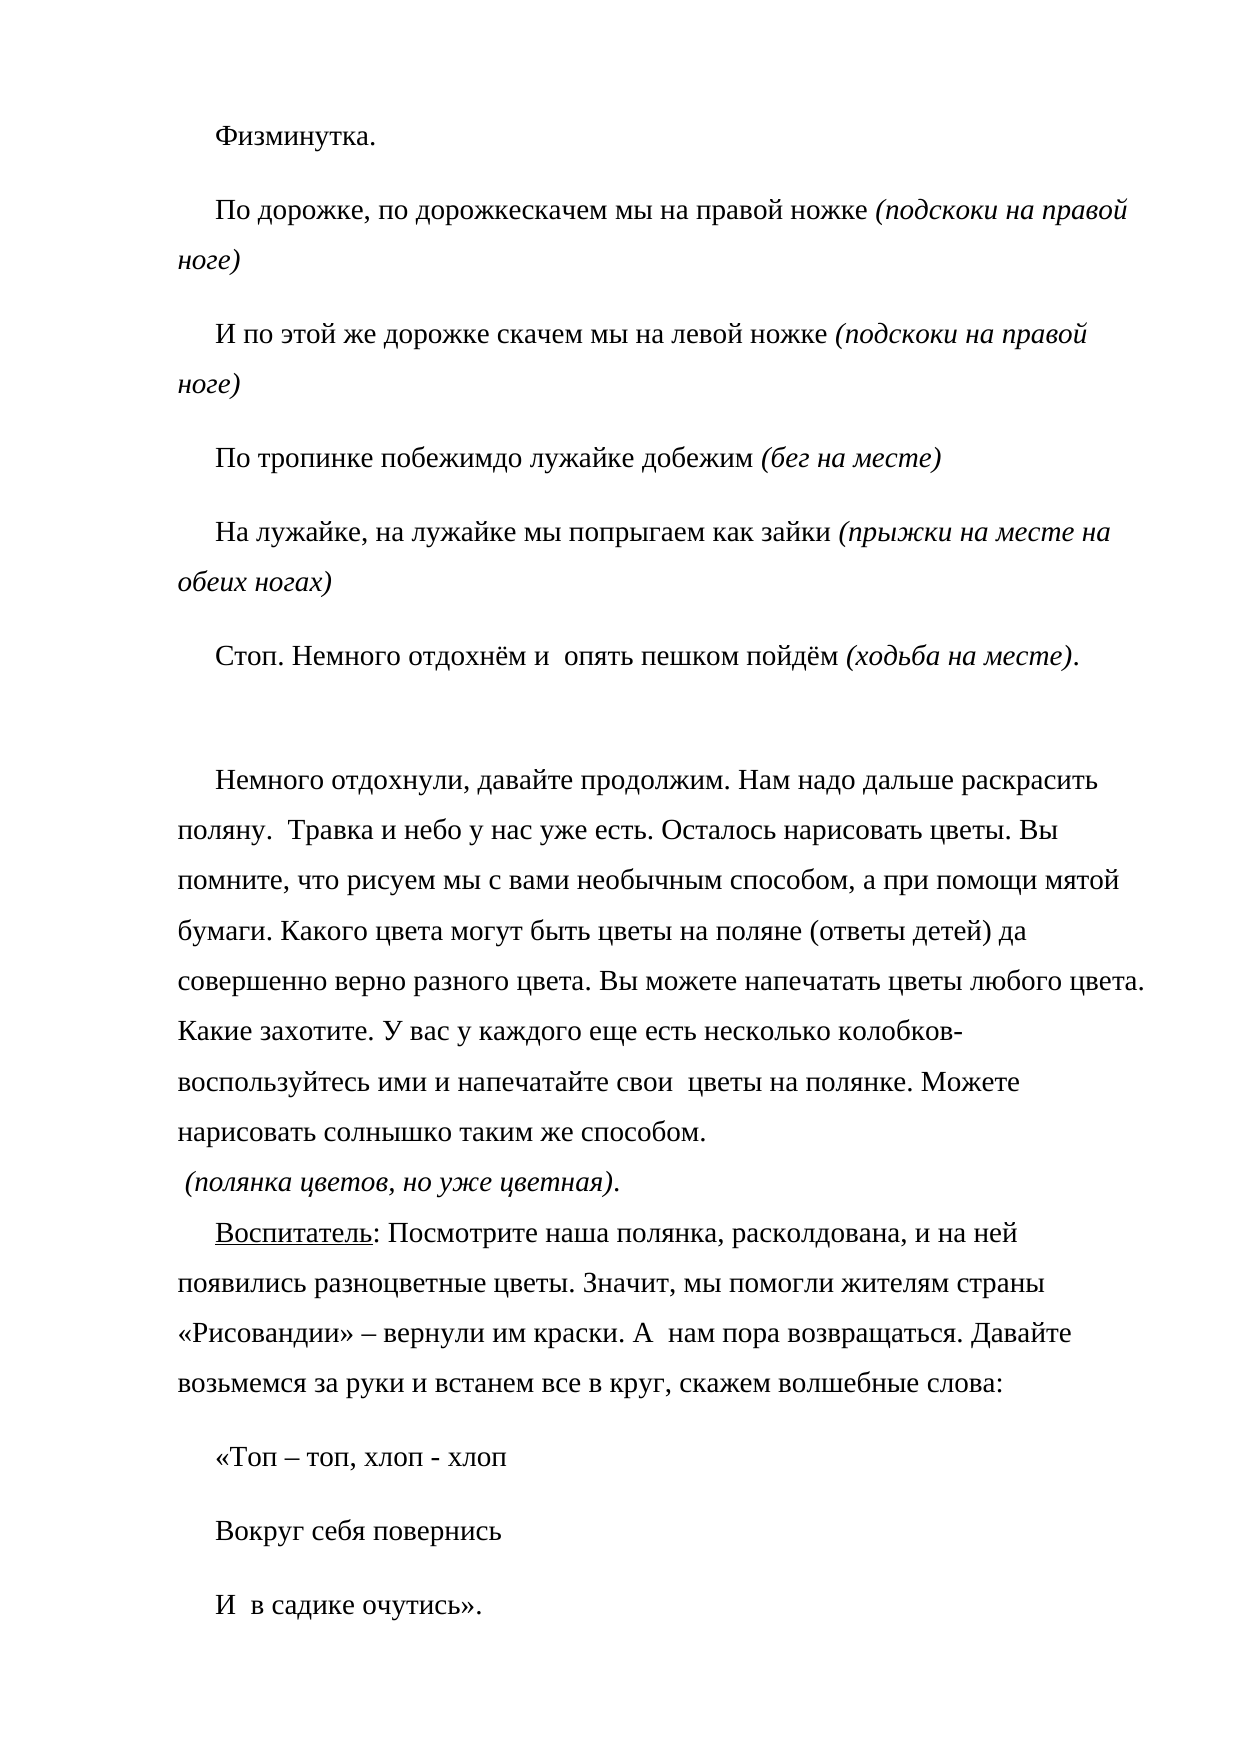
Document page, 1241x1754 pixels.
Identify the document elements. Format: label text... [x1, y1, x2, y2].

text По дорожке, по дорожкескачем мы на правой ножке (подскоки на правой ноге) [177, 192, 1152, 276]
text Физминутка. [177, 118, 1152, 152]
text На лужайке, на лужайке мы попрыгаем как зайки (прыжки на месте на обеих ногах) [177, 514, 1152, 598]
text (полянка цветов, но уже цветная). [177, 1164, 1152, 1198]
text Вокруг себя повернись [177, 1513, 1152, 1547]
text По тропинке побежимдо лужайке добежим (бег на месте) [177, 440, 1152, 473]
text Стоп. Немного отдохнём и опять пешком пойдём (ходьба на месте). [177, 638, 1152, 671]
text И в садике очутись». [177, 1587, 1152, 1620]
text И по этой же дорожке скачем мы на левой ножке (подскоки на правой ноге) [177, 316, 1152, 400]
text Воспитатель: Посмотрите наша полянка, расколдована, и на ней появились разноцветные цветы. Значит, мы помогли жителям страны «Рисовандии» – вернули им краски. А нам пора возвращаться. Давайте возьмемся за руки и встанем все в круг, скажем волшебные слова: [177, 1215, 1152, 1399]
text Немного отдохнули, давайте продолжим. Нам надо дальше раскрасить поляну. Травка и небо у нас уже есть. Осталось нарисовать цветы. Вы помните, что рисуем мы с вами необычным способом, а при помощи мятой бумаги. Какого цвета могут быть цветы на поляне (ответы детей) да совершенно верно разного цвета. Вы можете напечатать цветы любого цвета. Какие захотите. У вас у каждого еще есть несколько колобков- воспользуйтесь ими и напечатайте свои цветы на полянке. Можете нарисовать солнышко таким же способом. [177, 762, 1152, 1148]
text «Топ – топ, хлоп - хлоп [177, 1439, 1152, 1473]
